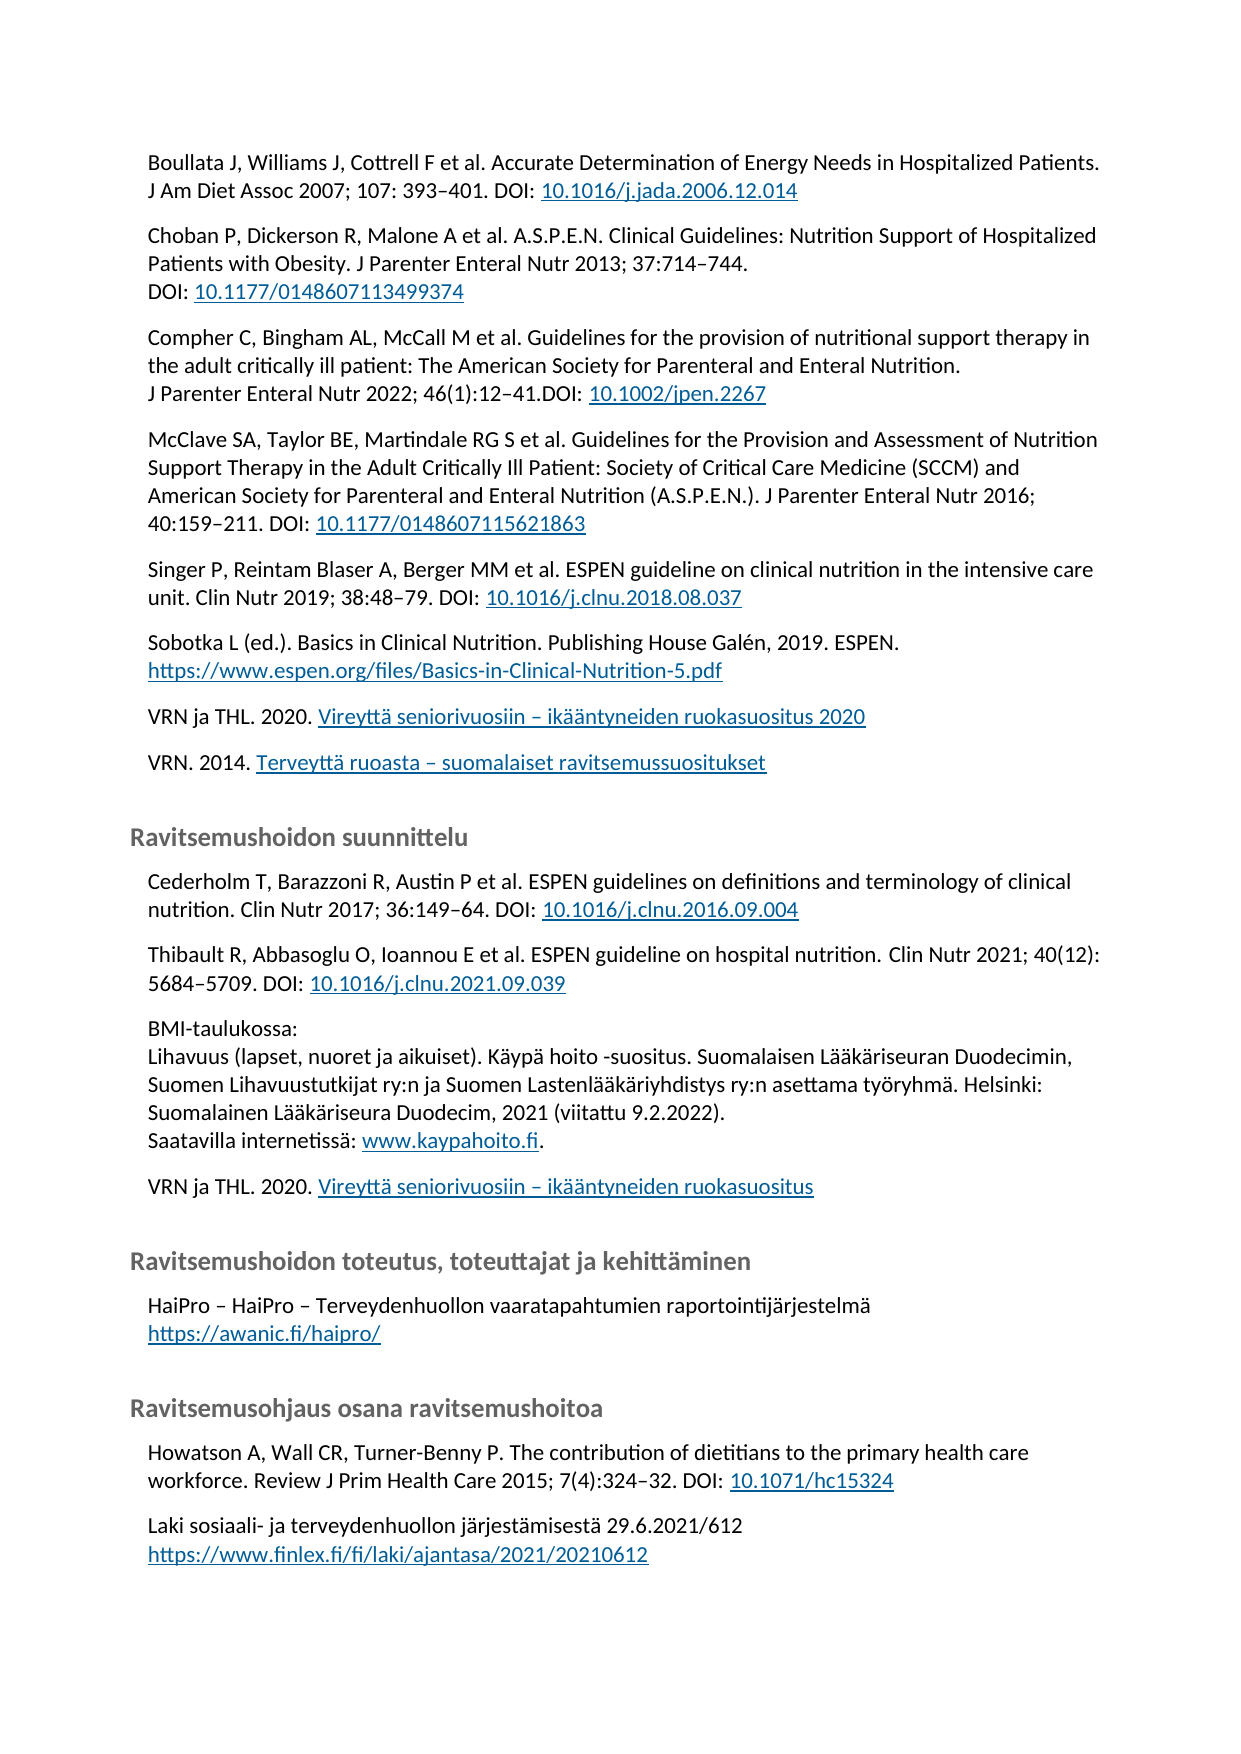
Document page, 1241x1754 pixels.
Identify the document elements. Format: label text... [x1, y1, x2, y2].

text Howatson A, Wall CR, Turner-Benny P. The contribution of dietitians to the primary health care workforce. Review J Prim Health Care 2015; 7(4):324–32. DOI: 10.1071/hc15324 [148, 1438, 1110, 1494]
text VRN. 2014. Terveyttä ruoasta – suomalaiset ravitsemussuositukset [148, 748, 1110, 776]
text VRN ja THL. 2020. Vireyttä seniorivuosiin – ikääntyneiden ruokasuositus [148, 1172, 1110, 1200]
text Choban P, Dickerson R, Malone A et al. A.S.P.E.N. Clinical Guidelines: Nutrition Support of Hospitalized Patients with Obesity. J Parenter Enteral Nutr 2013; 37:714–744. DOI: 10.1177/0148607113499374 [148, 221, 1110, 306]
text Compher C, Bingham AL, McCall M et al. Guidelines for the provision of nutritional support therapy in the adult critically ill patient: The American Society for Parenteral and Enteral Nutrition. J Parenter Enteral Nutr 2022; 46(1):12–41.DOI: 10.1002/jpen.2267 [148, 323, 1110, 407]
text HaiPro – HaiPro – Terveydenhuollon vaaratapahtumien raportointijärjestelmä https://awanic.fi/haipro/ [148, 1291, 1110, 1347]
text Ravitsemushoidon suunnittelu [130, 817, 1110, 853]
text BMI-taulukossa: [148, 1014, 1110, 1042]
text Ravitsemushoidon toteutus, toteuttajat ja kehittäminen [130, 1242, 1110, 1277]
text Laki sosiaali- ja terveydenhuollon järjestämisestä 29.6.2021/612 https://www.finlex.fi/fi/laki/ajantasa/2021/20210612 [148, 1512, 1110, 1568]
text Cederholm T, Barazzoni R, Austin P et al. ESPEN guidelines on definitions and terminology of clinical nutrition. Clin Nutr 2017; 36:149–64. DOI: 10.1016/j.clnu.2016.09.004 [148, 867, 1110, 923]
text Lihavuus (lapset, nuoret ja aikuiset). Käypä hoito -suositus. Suomalaisen Lääkäriseuran Duodecimin, Suomen Lihavuustutkijat ry:n ja Suomen Lastenlääkäriyhdistys ry:n asettama työryhmä. Helsinki: Suomalainen Lääkäriseura Duodecim, 2021 (viitattu 9.2.2022). Saatavilla internetissä: www.kaypahoito.fi. [148, 1042, 1110, 1154]
text Boullata J, Williams J, Cottrell F et al. Accurate Determination of Energy Needs in Hospitalized Patients. J Am Diet Assoc 2007; 107: 393–401. DOI: 10.1016/j.jada.2006.12.014 [148, 148, 1110, 204]
text VRN ja THL. 2020. Vireyttä seniorivuosiin – ikääntyneiden ruokasuositus 2020 [148, 702, 1110, 730]
text Singer P, Reintam Blaser A, Berger MM et al. ESPEN guideline on clinical nutrition in the intensive care unit. Clin Nutr 2019; 38:48–79. DOI: 10.1016/j.clnu.2018.08.037 [148, 555, 1110, 611]
text McClave SA, Taylor BE, Martindale RG S et al. Guidelines for the Provision and Assessment of Nutrition Support Therapy in the Adult Critically Ill Patient: Society of Critical Care Medicine (SCCM) and American Society for Parenteral and Enteral Nutrition (A.S.P.E.N.). J Parenter Enteral Nutr 2016; 40:159–211. DOI: 10.1177/0148607115621863 [148, 425, 1110, 537]
text Thibault R, Abbasoglu O, Ioannou E et al. ESPEN guideline on hospital nutrition. Clin Nutr 2021; 40(12): 5684–5709. DOI: 10.1016/j.clnu.2021.09.039 [148, 941, 1110, 997]
text Sobotka L (ed.). Basics in Clinical Nutrition. Publishing House Galén, 2019. ESPEN. https://www.espen.org/files/Basics-in-Clinical-Nutrition-5.pdf [148, 628, 1110, 684]
text Ravitsemusohjaus osana ravitsemushoitoa [130, 1388, 1110, 1424]
